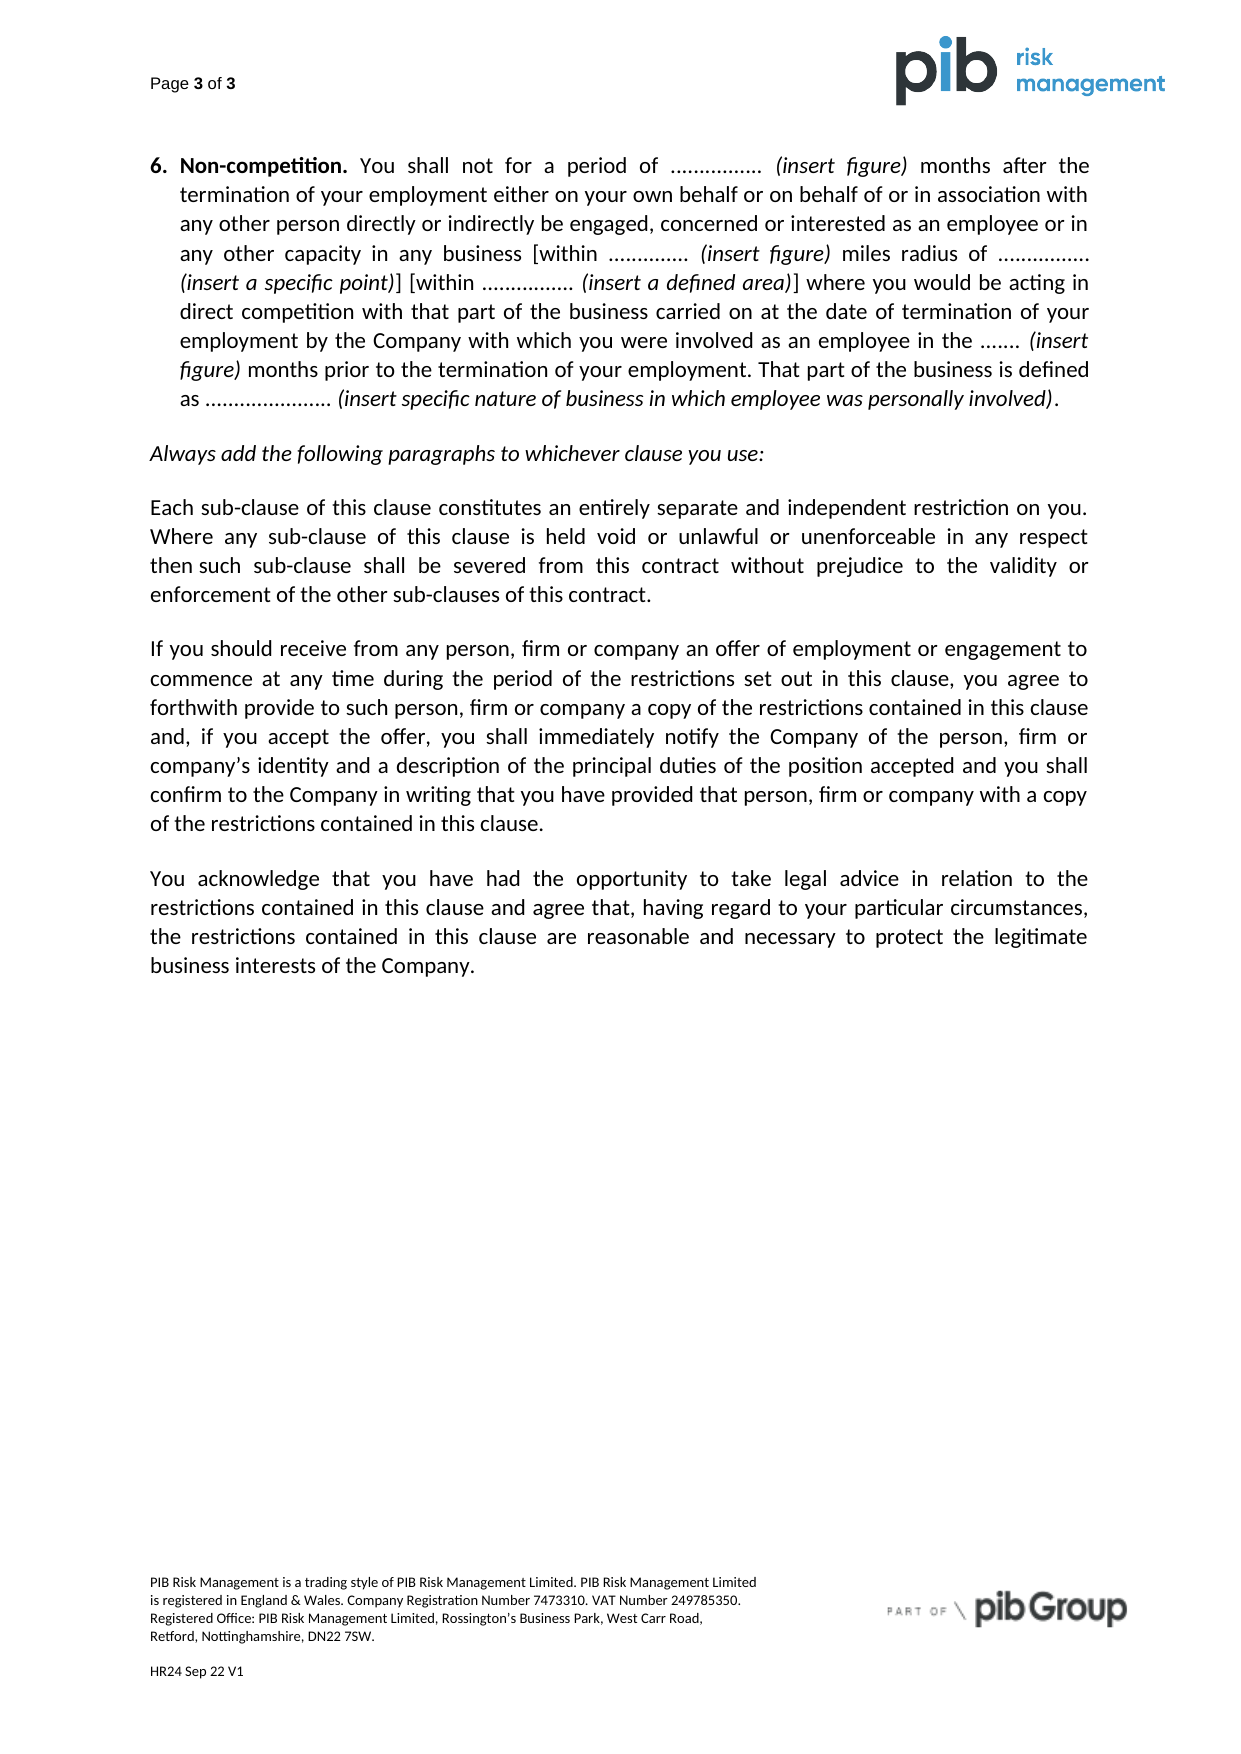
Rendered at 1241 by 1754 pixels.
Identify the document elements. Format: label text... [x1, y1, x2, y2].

picture [883, 1583, 1134, 1630]
picture [890, 34, 1172, 111]
text 6. Non-competition. You shall not for a period of ................ (insert figure) months after the termination of your employment either on your own behalf or on behalf of or in association with any other person directly or indirectly be engaged, concerned or interested as an employee or in any other capacity in any business [within .............. (insert figure) miles radius of ................ (insert a specific point)] [within ................ (insert a defined area)] where you would be acting in direct competition with that part of the business carried on at the date of termination of your employment by the Company with which you were involved as an employee in the ....... (insert figure) months prior to the termination of your employment. That part of the business is defined as ...................... (insert specific nature of business in which employee was personally involved). [150, 150, 1090, 412]
text Always add the following paragraphs to whichever clause you use: [150, 437, 1090, 467]
text If you should receive from any person, firm or company an offer of employment or engagement to commence at any time during the period of the restrictions set out in this clause, you agree to forthwith provide to such person, firm or company a copy of the restrictions contained in this clause and, if you accept the offer, you shall immediately notify the Company of the person, firm or company’s identity and a description of the principal duties of the position accepted and you shall confirm to the Company in writing that you have provided that person, firm or company with a copy of the restrictions contained in this clause. [150, 633, 1090, 837]
text You acknowledge that you have had the opportunity to take legal advice in relation to the restrictions contained in this clause and agree that, having regard to your particular circumstances, the restrictions contained in this clause are reasonable and necessary to protect the legitimate business interests of the Company. [150, 862, 1090, 979]
text Each sub-clause of this clause constitutes an entirely separate and independent restriction on you. Where any sub-clause of this clause is held void or unlawful or unenforceable in any respect then such sub-clause shall be severed from this contract without prejudice to the validity or enforcement of the other sub-clauses of this contract. [150, 492, 1090, 608]
